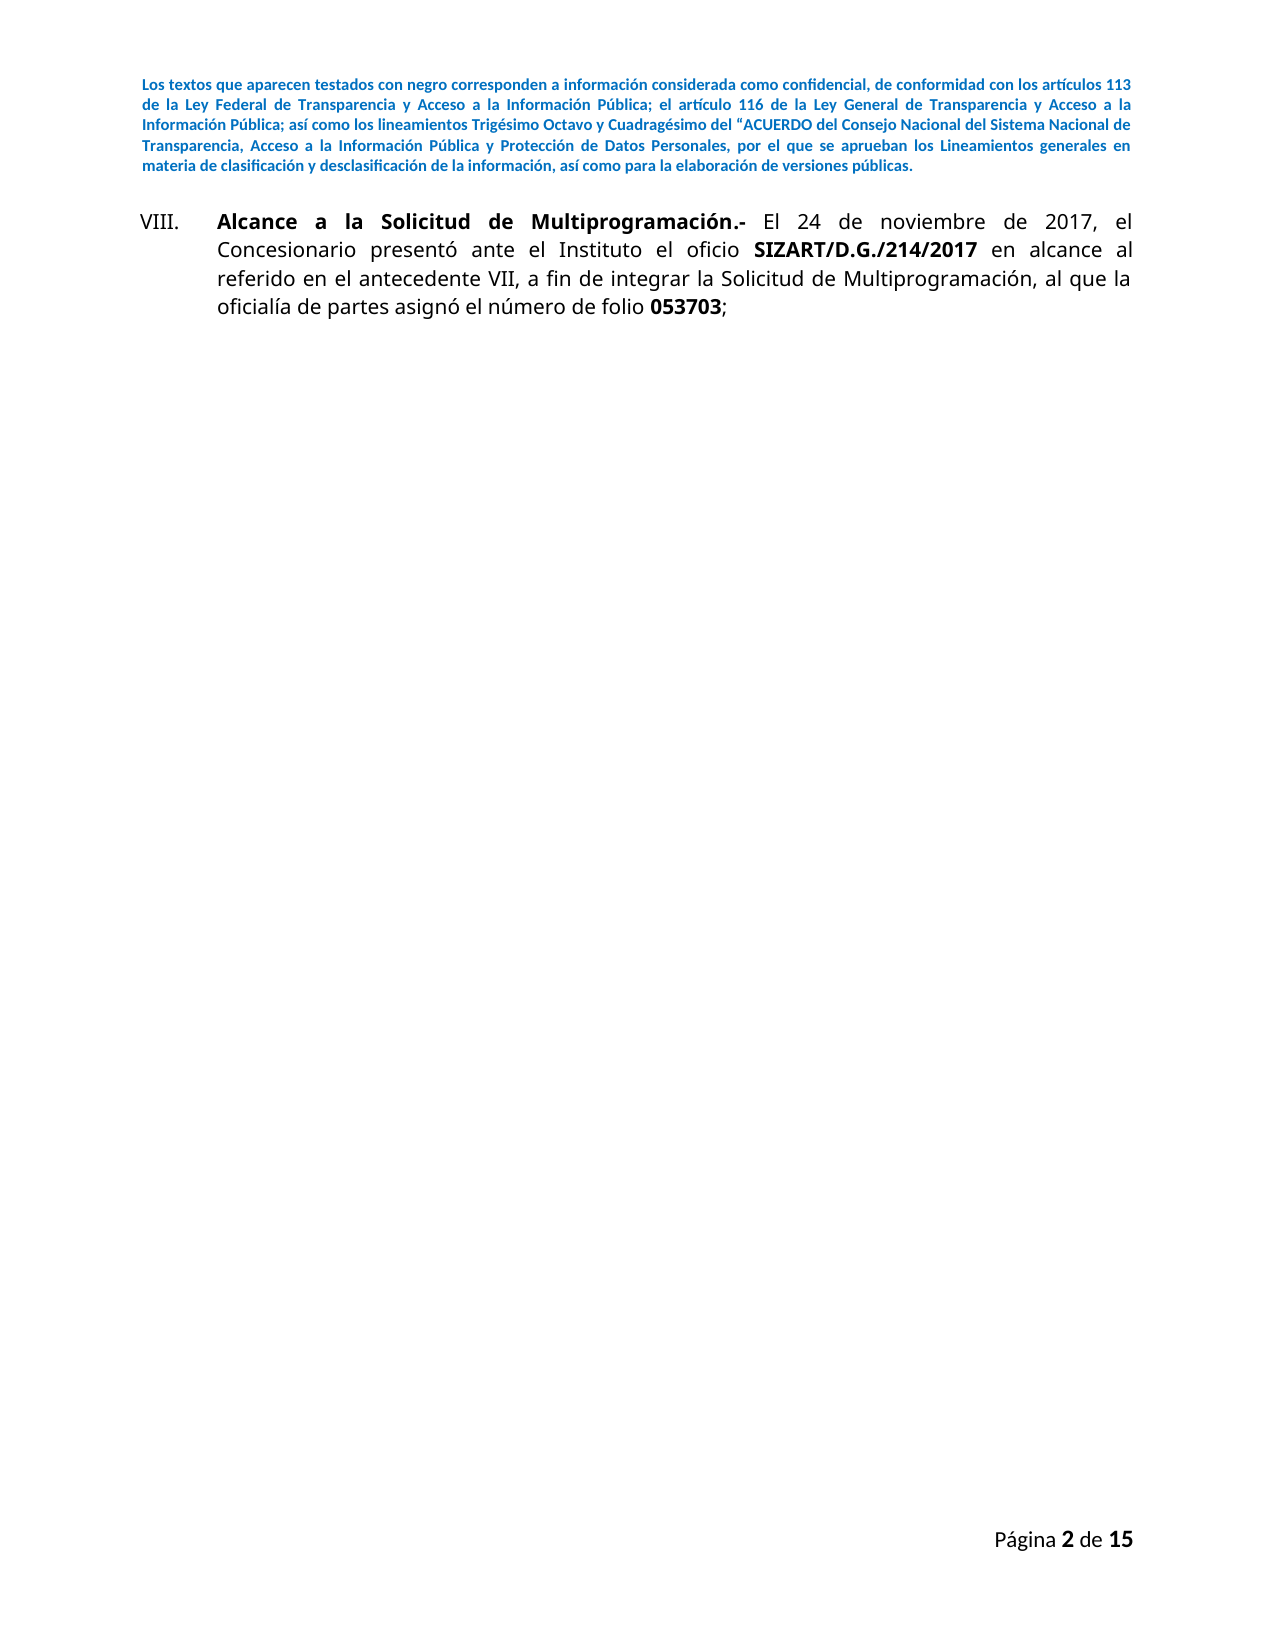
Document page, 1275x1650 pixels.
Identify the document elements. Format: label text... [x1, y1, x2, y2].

list Alcance a la Solicitud de Multiprogramación.- El 24 de noviembre de 2017, el Concesionario presentó ante el Instituto el oficio SIZART/D.G./214/2017 en alcance al referido en el antecedente VII, a fin de integrar la Solicitud de Multiprogramación, al que la oficialía de partes asignó el número de folio 053703; [179, 207, 1133, 321]
